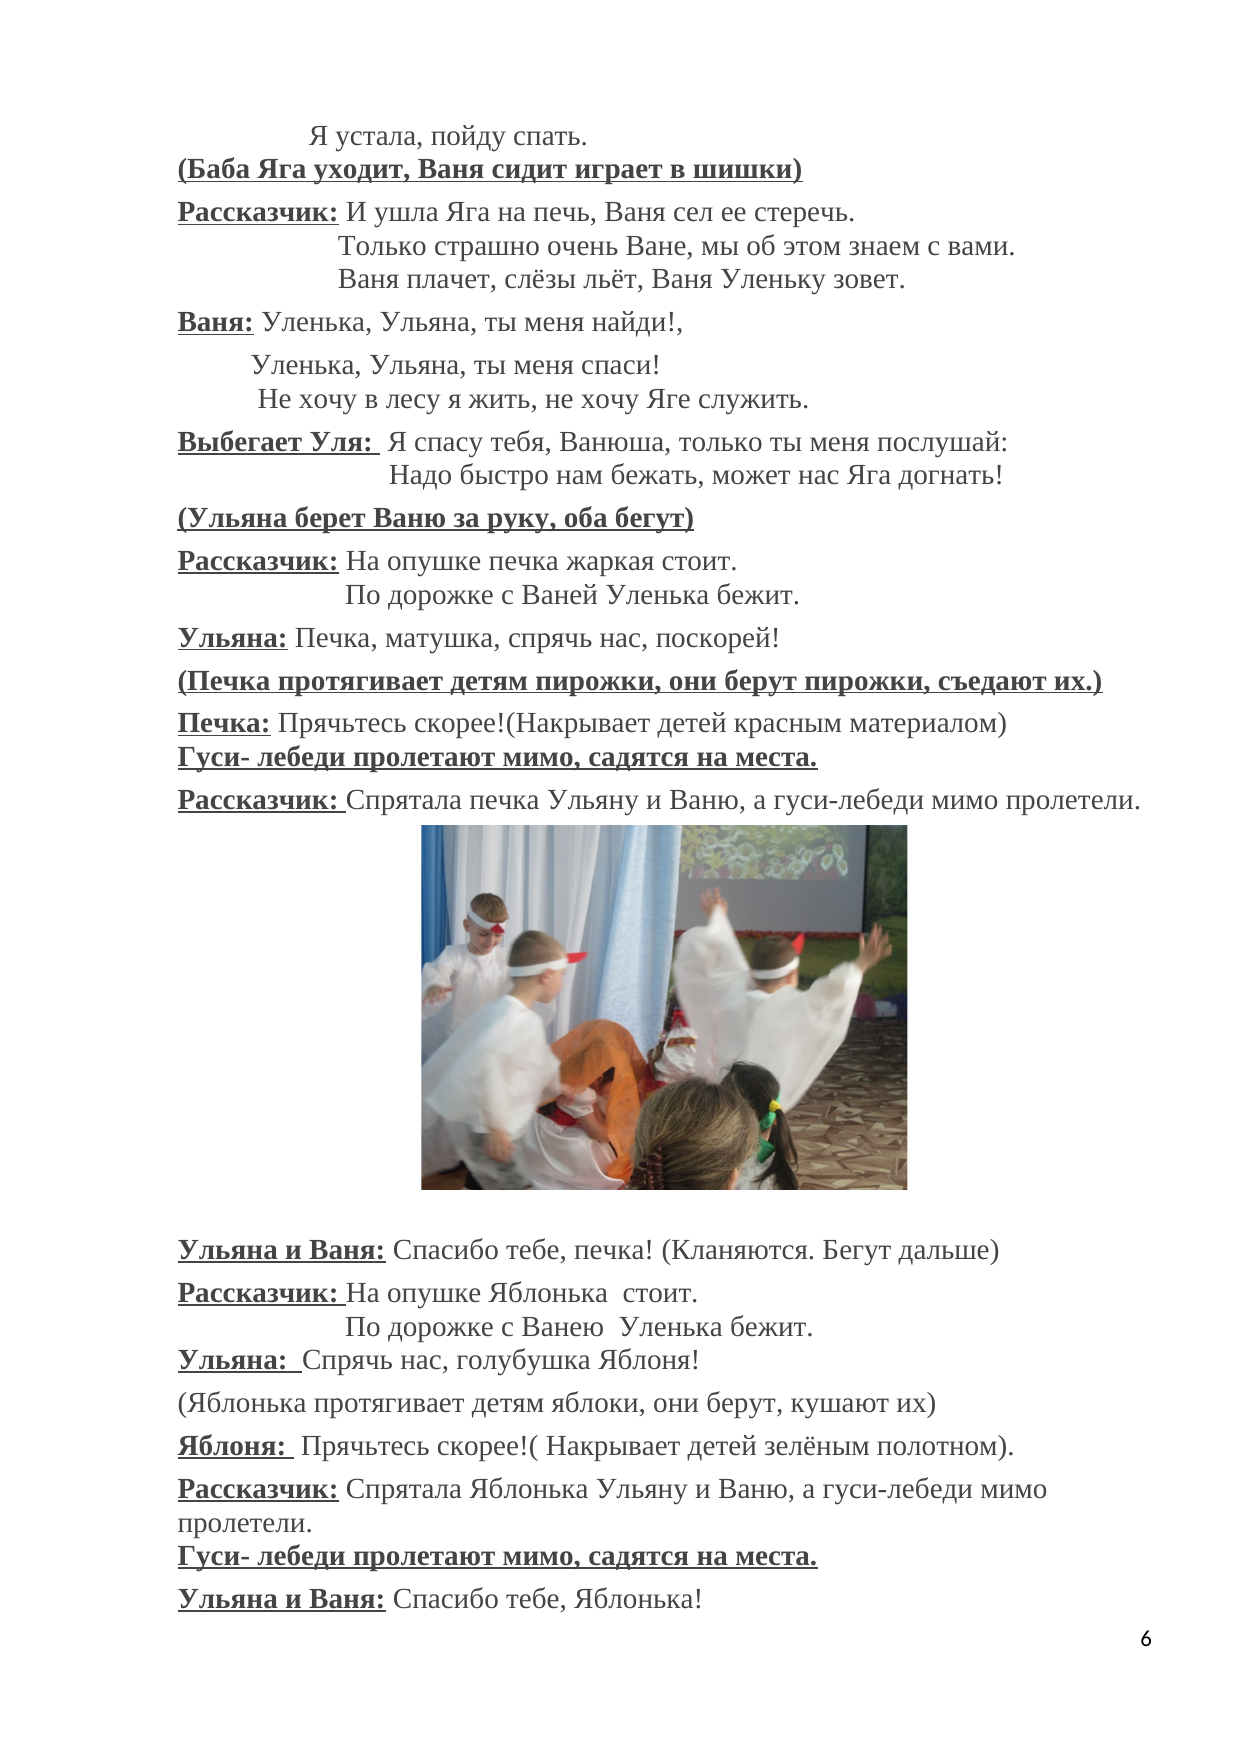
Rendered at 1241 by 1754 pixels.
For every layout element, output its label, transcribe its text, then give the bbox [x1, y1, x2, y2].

text Рассказчик: И ушла Яга на печь, Ваня сел ее стеречь. Только страшно очень Ване, мы об этом знаем с вами. Ваня плачет, слёзы льёт, Ваня Уленьку зовет. [177, 194, 1152, 295]
text Рассказчик: На опушке Яблонька стоит. По дорожке с Ванею Уленька бежит. Ульяна: Спрячь нас, голубушка Яблоня! [177, 1275, 1152, 1376]
text Уленька, Ульяна, ты меня спаси! Не хочу в лесу я жить, не хочу Яге служить. [177, 347, 1152, 414]
text (Яблонька протягивает детям яблоки, они берут, кушают их) [177, 1385, 1152, 1419]
text Ваня: Уленька, Ульяна, ты меня найди!, [177, 304, 1152, 338]
text Ульяна и Ваня: Спасибо тебе, печка! (Кланяются. Бегут дальше) [177, 1199, 1152, 1266]
text Яблоня: Прячьтесь скорее!( Накрывает детей зелёным полотном). [177, 1428, 1152, 1462]
text Рассказчик: Спрятала Яблонька Ульяну и Ваню, а гуси-лебеди мимо пролетели. Гуси- лебеди пролетают мимо, садятся на места. [177, 1471, 1152, 1572]
text Рассказчик: На опушке печка жаркая стоит. По дорожке с Ваней Уленька бежит. [177, 543, 1152, 610]
text Рассказчик: Спрятала печка Ульяну и Ваню, а гуси-лебеди мимо пролетели. [177, 782, 1152, 816]
picture [421, 825, 908, 1190]
text Выбегает Уля: Я спасу тебя, Ванюша, только ты меня послушай: Надо быстро нам бежать, может нас Яга догнать! [177, 424, 1152, 491]
text Ульяна: Печка, матушка, спрячь нас, поскорей! [177, 620, 1152, 653]
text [177, 118, 1152, 185]
text Печка: Прячьтесь скорее!(Накрывает детей красным материалом) Гуси- лебеди пролетают мимо, садятся на места. [177, 706, 1152, 773]
text Ульяна и Ваня: Спасибо тебе, Яблонька! [177, 1581, 1152, 1615]
text (Печка протягивает детям пирожки, они берут пирожки, съедают их.) [177, 663, 1152, 696]
text (Ульяна берет Ваню за руку, оба бегут) [177, 500, 1152, 534]
